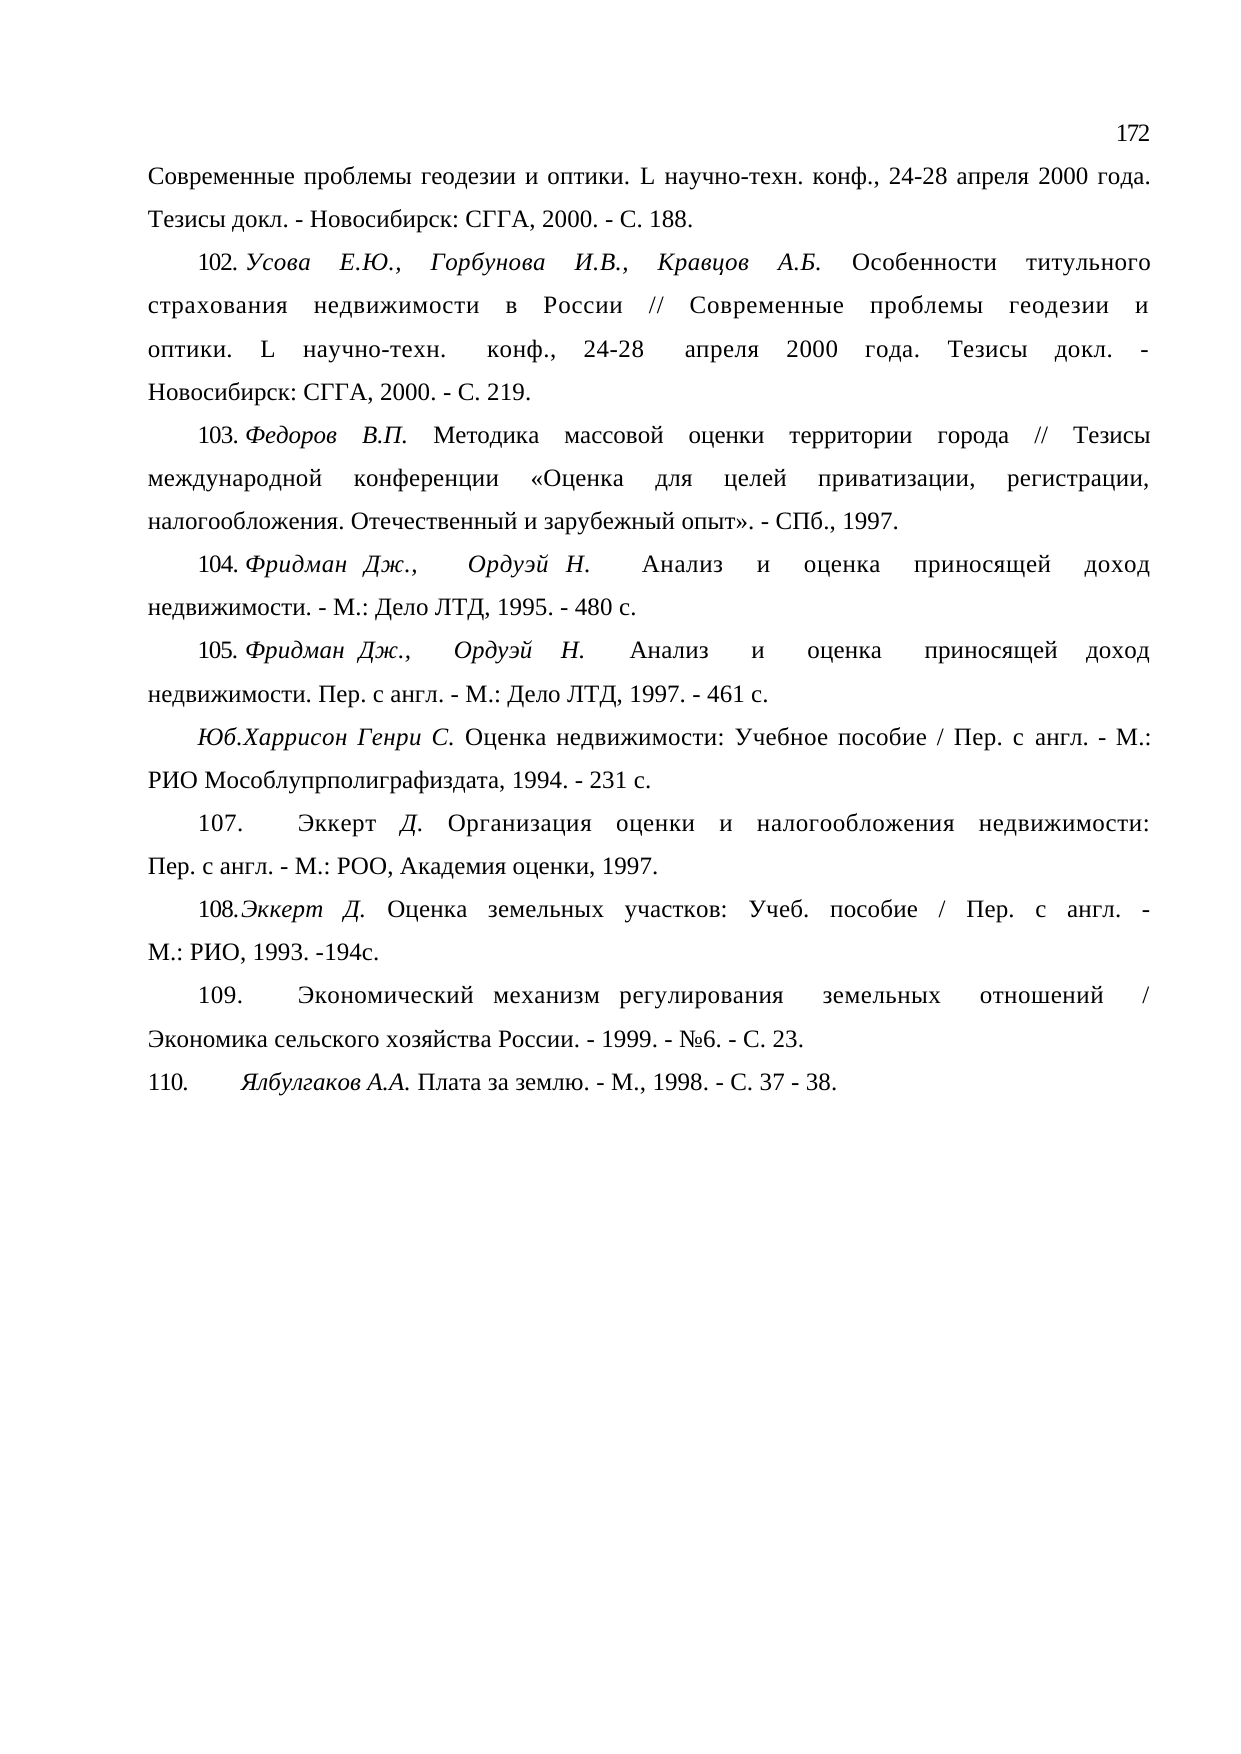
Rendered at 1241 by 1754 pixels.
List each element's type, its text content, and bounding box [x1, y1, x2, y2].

text Современные проблемы геодезии и оптики. L научно-техн. конф., 24-28 апреля 2000 года. Тезисы докл. - Новосибирск: СГГА, 2000. - С. 188. [148, 161, 1152, 233]
list Экономический механизм регулирования земельных отношений / Экономика сельского хозяйства России. - 1999. - №6. - С. 23. [148, 981, 1152, 1052]
list Фридман Дж., Ордуэй Н. Анализ и оценка приносящей доход недвижимости. - М.: Дело ЛТД, 1995. - 480 с. [148, 549, 1152, 621]
text Юб.Харрисон Генри С. Оценка недвижимости: Учебное пособие / Пер. с англ. - М.: РИО Мособлупрполиграфиздата, 1994. - 231 с. [148, 722, 1152, 794]
list Федоров В.П. Методика массовой оценки территории города // Тезисы международной конференции «Оценка для целей приватизации, регистрации, налогообложения. Отечественный и зарубежный опыт». - СПб., 1997. [148, 420, 1152, 535]
list Усова Е.Ю., Горбунова И.В., Кравцов А.Б. Особенности титульного страхования недвижимости в России // Современные проблемы геодезии и оптики. L научно-техн. конф., 24-28 апреля 2000 года. Тезисы докл. - Новосибирск: СГГА, 2000. - С. 219. [148, 247, 1152, 406]
list Эккерт Д. Оценка земельных участков: Учеб. пособие / Пер. с англ. - М.: РИО, 1993. -194с. [148, 894, 1152, 966]
list Эккерт Д. Организация оценки и налогообложения недвижимости: Пер. с англ. - М.: РОО, Академия оценки, 1997. [148, 808, 1152, 880]
text 172 [148, 118, 1152, 147]
list Фридман Дж., Ордуэй Н. Анализ и оценка приносящей доход недвижимости. Пер. с англ. - М.: Дело ЛТД, 1997. - 461 с. [148, 636, 1152, 707]
list Ялбулгаков А.А. Плата за землю. - М., 1998. - С. 37 - 38. [148, 1067, 1152, 1096]
